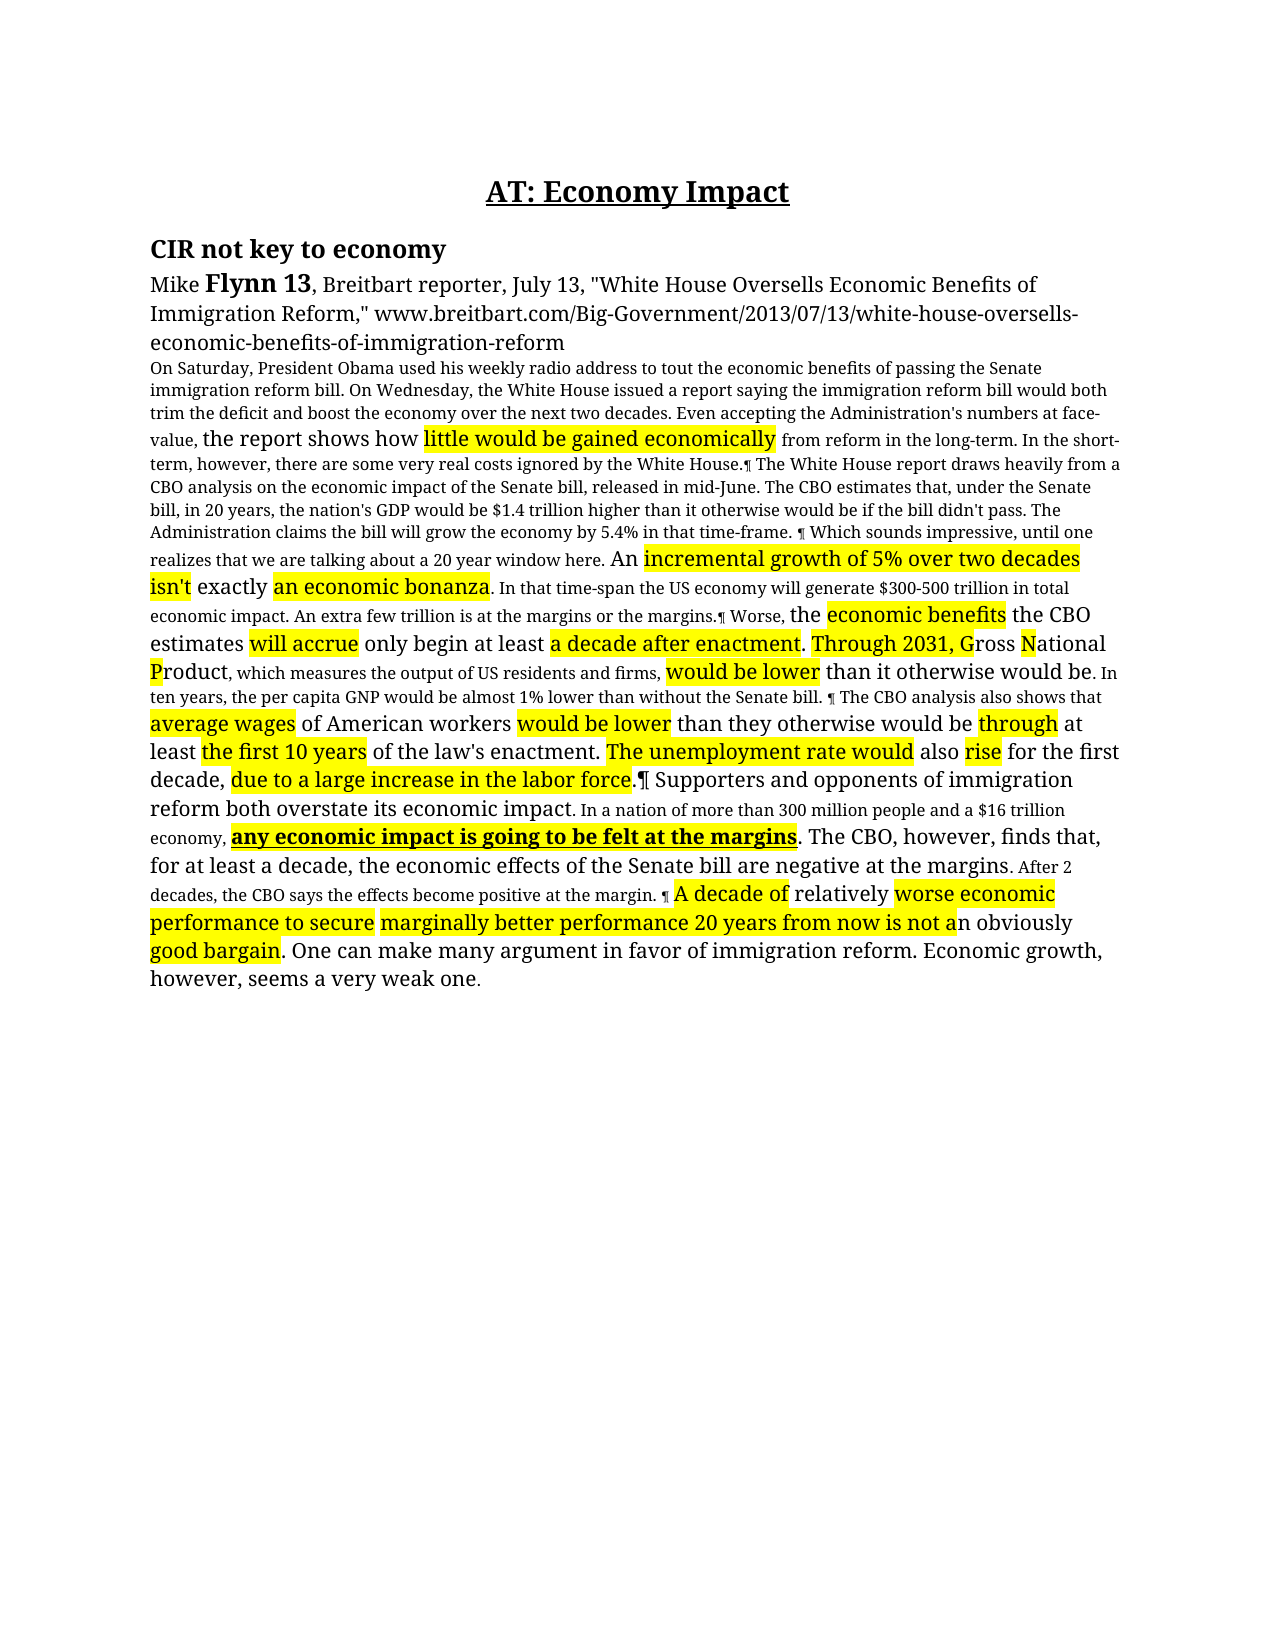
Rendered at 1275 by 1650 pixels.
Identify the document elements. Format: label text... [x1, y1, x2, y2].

text On Saturday, President Obama used his weekly radio address to tout the economic benefits of passing the Senate immigration reform bill. On Wednesday, the White House issued a report saying the immigration reform bill would both trim the deficit and boost the economy over the next two decades. Even accepting the Administration's numbers at face-value, the report shows how little would be gained economically from reform in the long-term. In the short-term, however, there are some very real costs ignored by the White House.¶ The White House report draws heavily from a CBO analysis on the economic impact of the Senate bill, released in mid-June. The CBO estimates that, under the Senate bill, in 20 years, the nation's GDP would be $1.4 trillion higher than it otherwise would be if the bill didn't pass. The Administration claims the bill will grow the economy by 5.4% in that time-frame. ¶ Which sounds impressive, until one realizes that we are talking about a 20 year window here. An incremental growth of 5% over two decades isn't exactly an economic bonanza. In that time-span the US economy will generate $300-500 trillion in total economic impact. An extra few trillion is at the margins or the margins.¶ Worse, the economic benefits the CBO estimates will accrue only begin at least a decade after enactment. Through 2031, Gross National Product, which measures the output of US residents and firms, would be lower than it otherwise would be. In ten years, the per capita GNP would be almost 1% lower than without the Senate bill. ¶ The CBO analysis also shows that average wages of American workers would be lower than they otherwise would be through at least the first 10 years of the law's enactment. The unemployment rate would also rise for the first decade, due to a large increase in the labor force.¶ Supporters and opponents of immigration reform both overstate its economic impact. In a nation of more than 300 million people and a $16 trillion economy, any economic impact is going to be felt at the margins. The CBO, however, finds that, for at least a decade, the economic effects of the Senate bill are negative at the margins. After 2 decades, the CBO says the effects become positive at the margin. ¶ A decade of relatively worse economic performance to secure marginally better performance 20 years from now is not an obviously good bargain. One can make many argument in favor of immigration reform. Economic growth, however, seems a very weak one. [150, 356, 1125, 993]
text Mike Flynn 13, Breitbart reporter, July 13, "White House Oversells Economic Benefits of Immigration Reform," www.breitbart.com/Big-Government/2013/07/13/white-house-oversells-economic-benefits-of-immigration-reform [150, 265, 1125, 356]
subtitle CIR not key to economy [150, 231, 1125, 265]
subtitle AT: Economy Impact [150, 171, 1125, 211]
